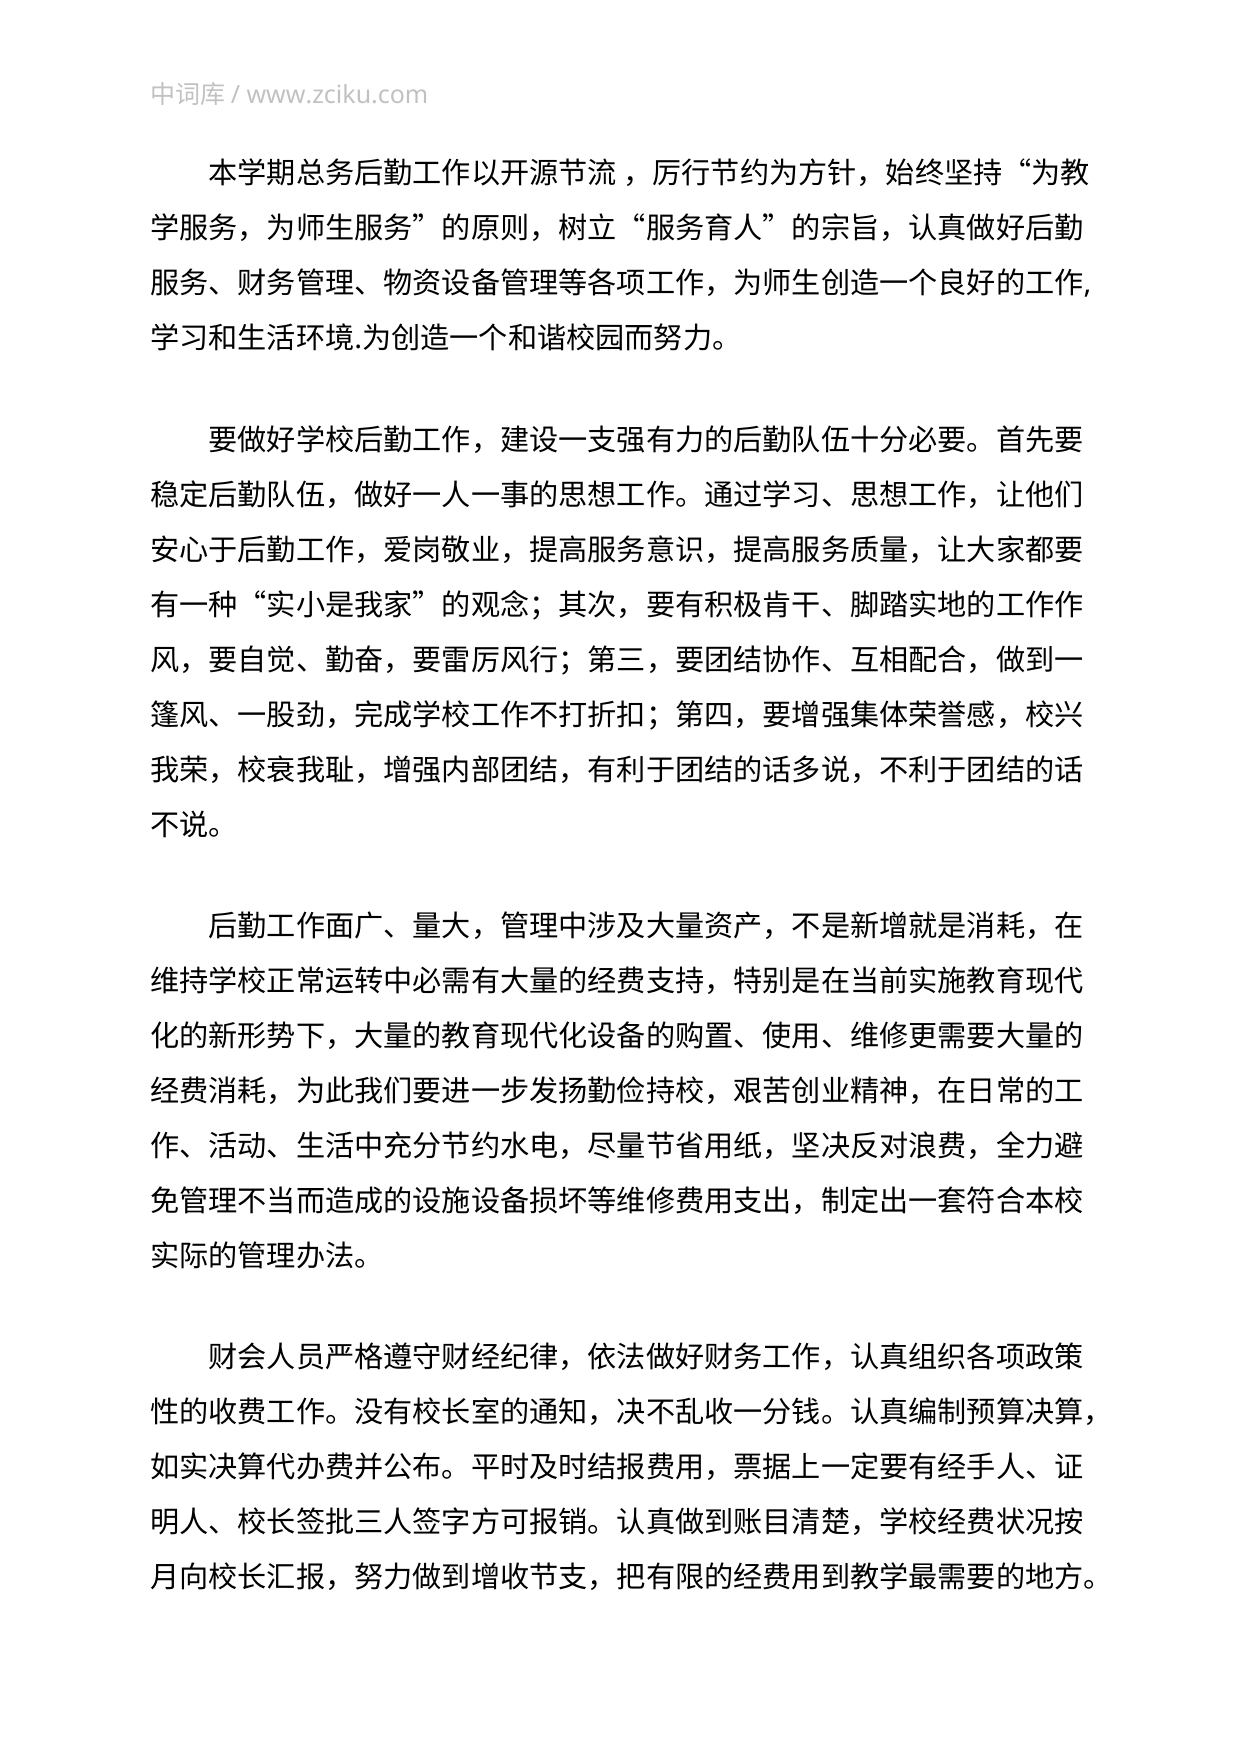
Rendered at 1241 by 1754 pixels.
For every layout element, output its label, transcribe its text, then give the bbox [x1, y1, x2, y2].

text 要做好学校后勤工作，建设一支强有力的后勤队伍十分必要。首先要稳定后勤队伍，做好一人一事的思想工作。通过学习、思想工作，让他们安心于后勤工作，爱岗敬业，提高服务意识，提高服务质量，让大家都要有一种“实小是我家”的观念；其次，要有积极肯干、脚踏实地的工作作风，要自觉、勤奋，要雷厉风行；第三，要团结协作、互相配合，做到一篷风、一股劲，完成学校工作不打折扣；第四，要增强集体荣誉感，校兴我荣，校衰我耻，增强内部团结，有利于团结的话多说，不利于团结的话不说。 [150, 417, 1090, 843]
text 财会人员严格遵守财经纪律，依法做好财务工作，认真组织各项政策性的收费工作。没有校长室的通知，决不乱收一分钱。认真编制预算决算，如实决算代办费并公布。平时及时结报费用，票据上一定要有经手人、证明人、校长签批三人签字方可报销。认真做到账目清楚，学校经费状况按月向校长汇报，努力做到增收节支，把有限的经费用到教学最需要的地方。 [150, 1334, 1090, 1596]
text 后勤工作面广、量大，管理中涉及大量资产，不是新增就是消耗，在维持学校正常运转中必需有大量的经费支持，特别是在当前实施教育现代化的新形势下，大量的教育现代化设备的购置、使用、维修更需要大量的经费消耗，为此我们要进一步发扬勤俭持校，艰苦创业精神，在日常的工作、活动、生活中充分节约水电，尽量节省用纸，坚决反对浪费，全力避免管理不当而造成的设施设备损坏等维修费用支出，制定出一套符合本校实际的管理办法。 [150, 903, 1090, 1274]
text 本学期总务后勤工作以开源节流 ，厉行节约为方针，始终坚持“为教学服务，为师生服务”的原则，树立“服务育人”的宗旨，认真做好后勤服务、财务管理、物资设备管理等各项工作，为师生创造一个良好的工作,学习和生活环境.为创造一个和谐校园而努力。 [150, 150, 1090, 357]
